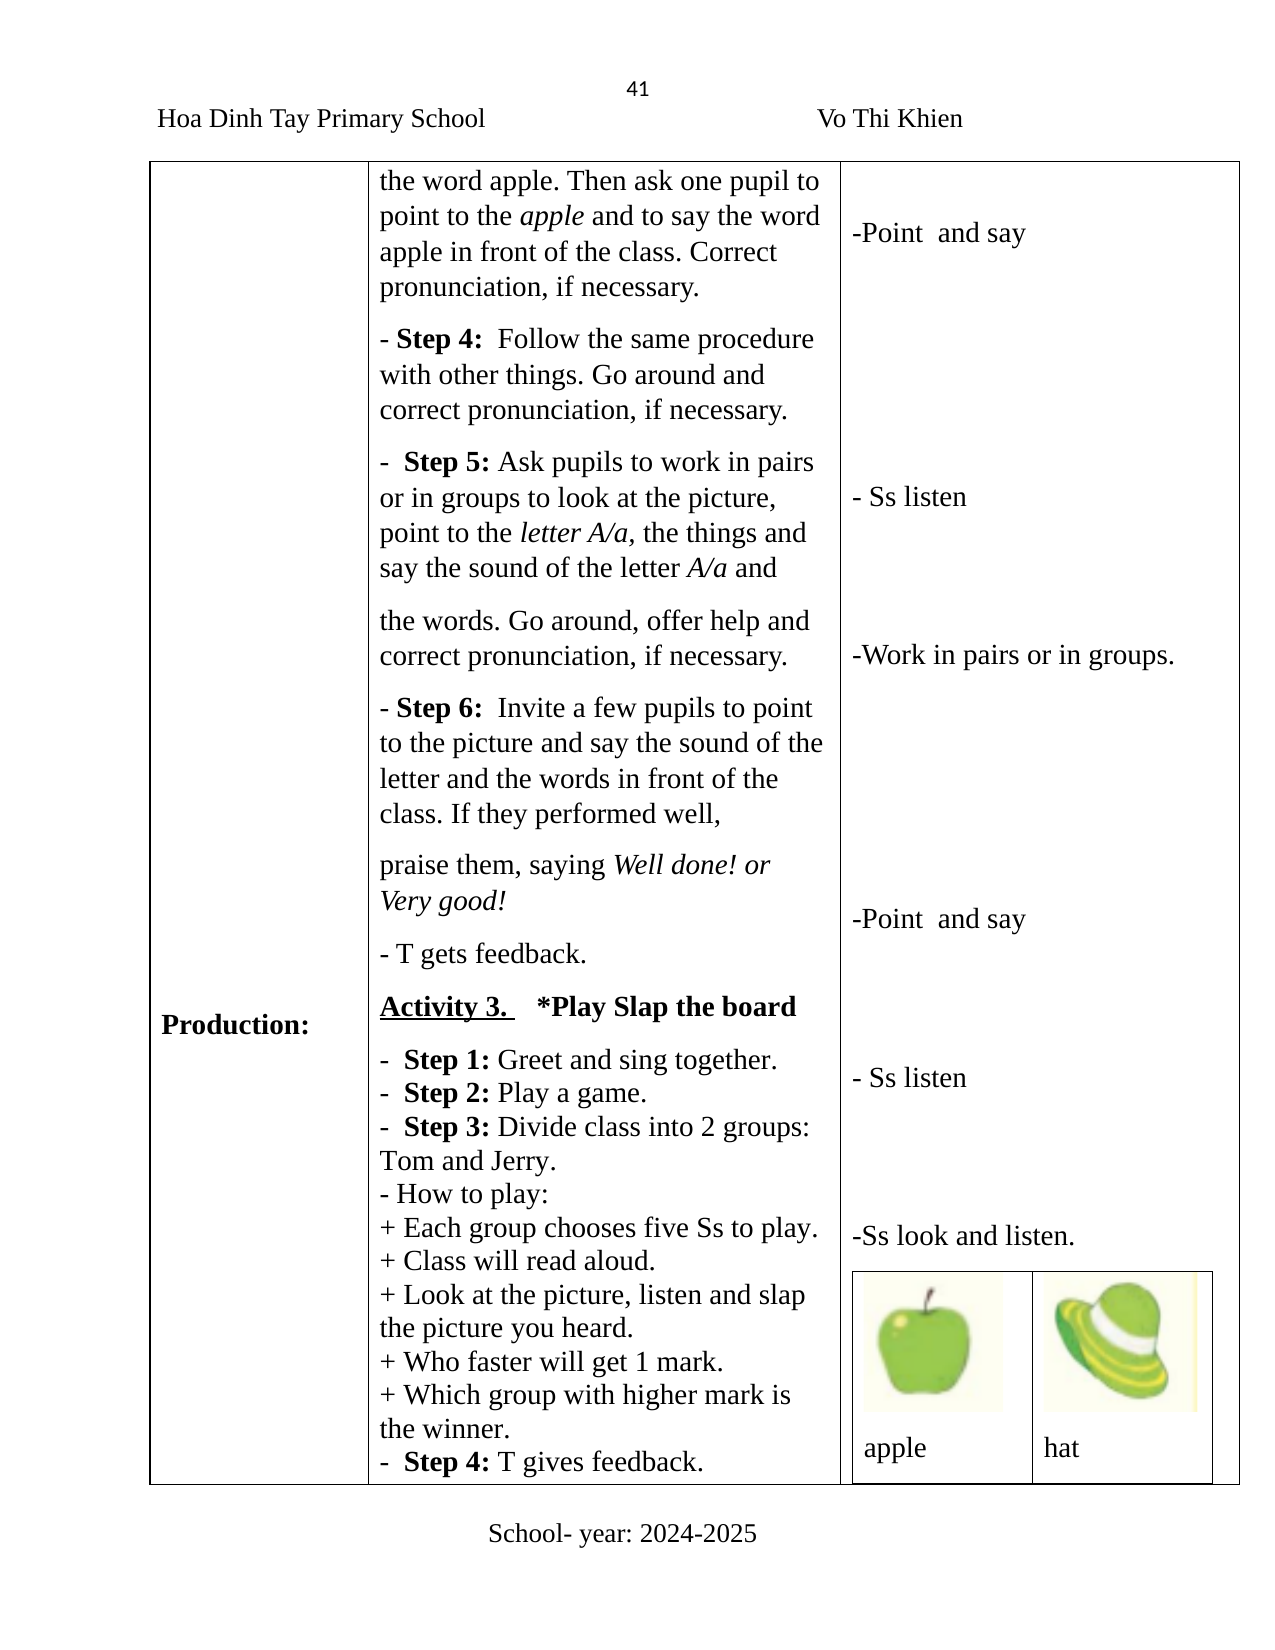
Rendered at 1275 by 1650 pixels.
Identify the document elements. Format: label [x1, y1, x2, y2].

table_cell [841, 162, 1239, 1484]
table_cell [151, 162, 368, 1484]
table_cell [369, 162, 840, 1484]
picture [863, 1272, 1004, 1412]
picture [1043, 1272, 1198, 1412]
